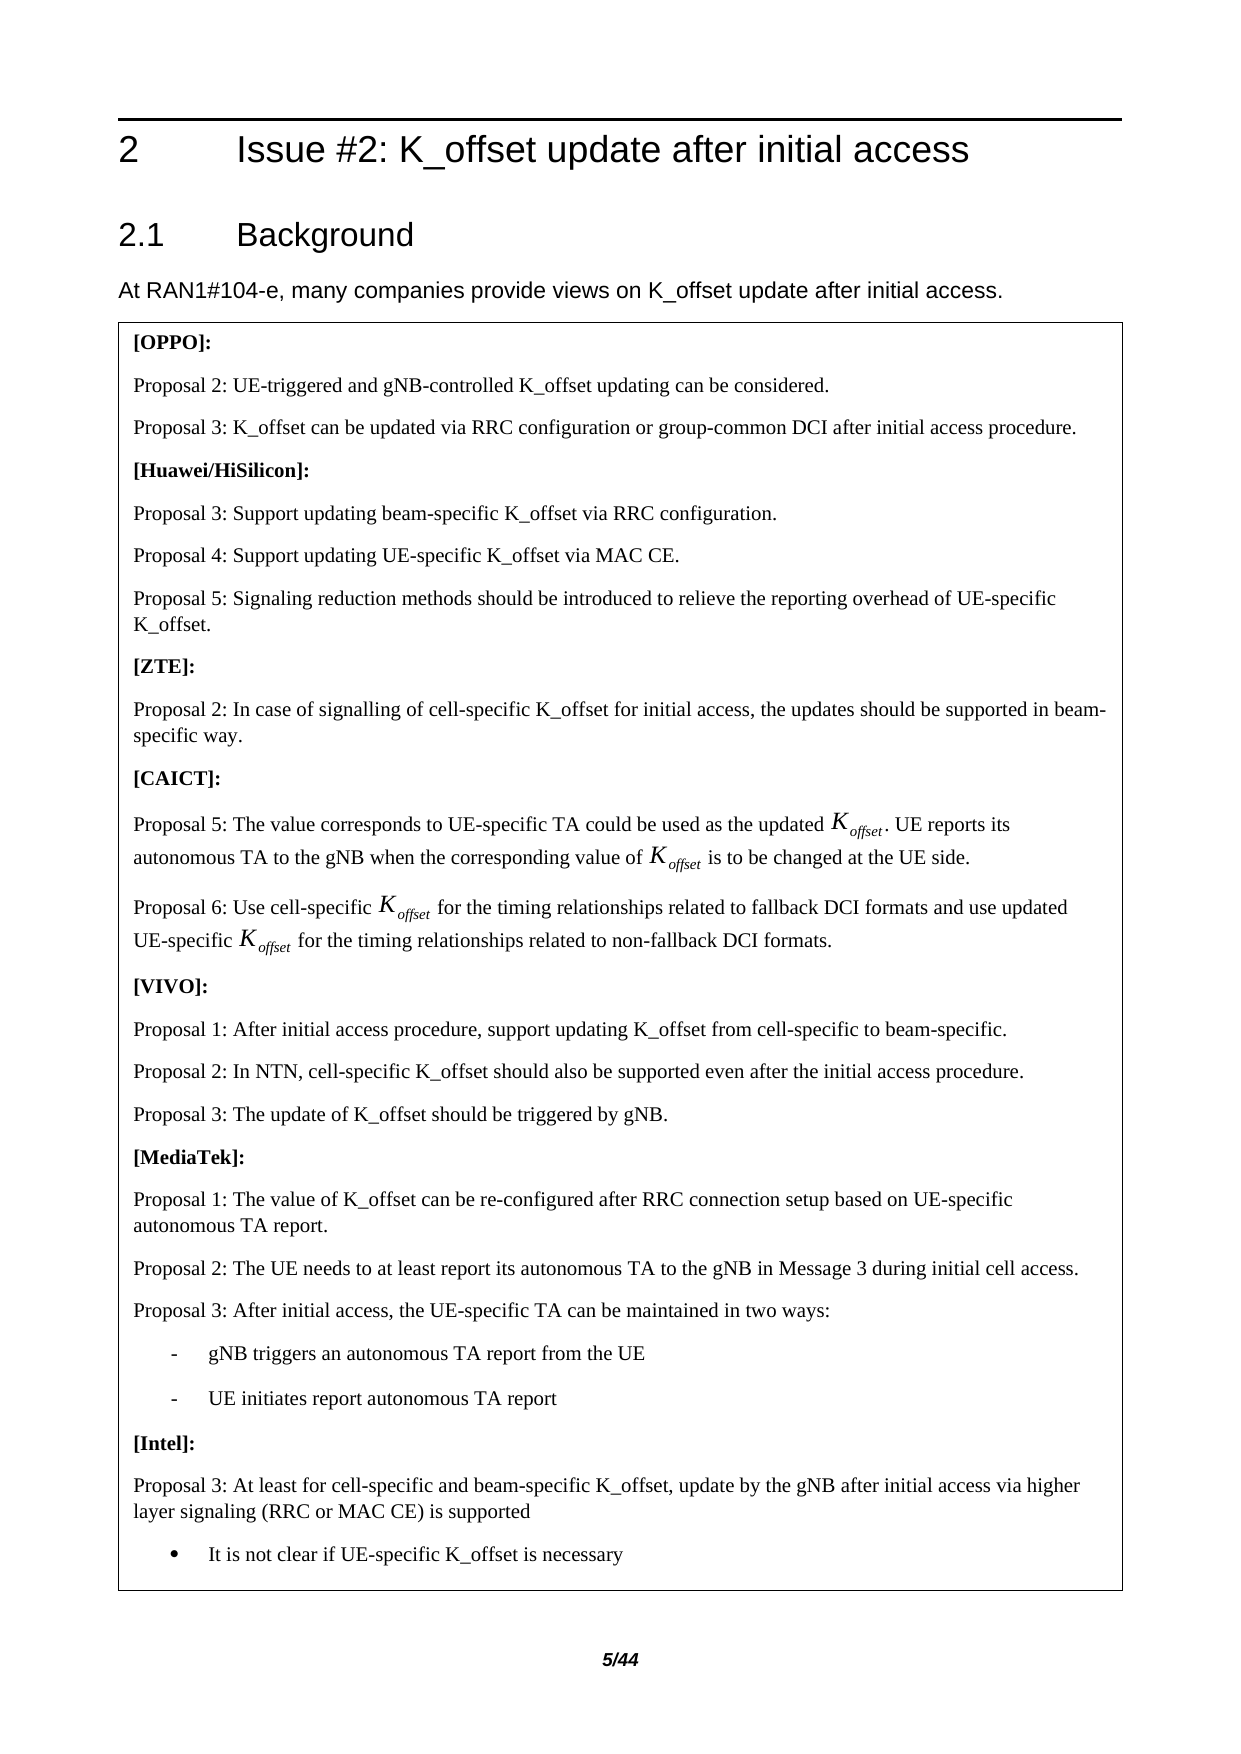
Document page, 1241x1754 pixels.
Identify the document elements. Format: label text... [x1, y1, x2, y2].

text At RAN1#104-e, many companies provide views on K_offset update after initial access. [118, 277, 1122, 304]
subtitle 2.1 Background [118, 214, 1122, 253]
subtitle 2 Issue #2: K_offset update after initial access [118, 121, 1122, 171]
